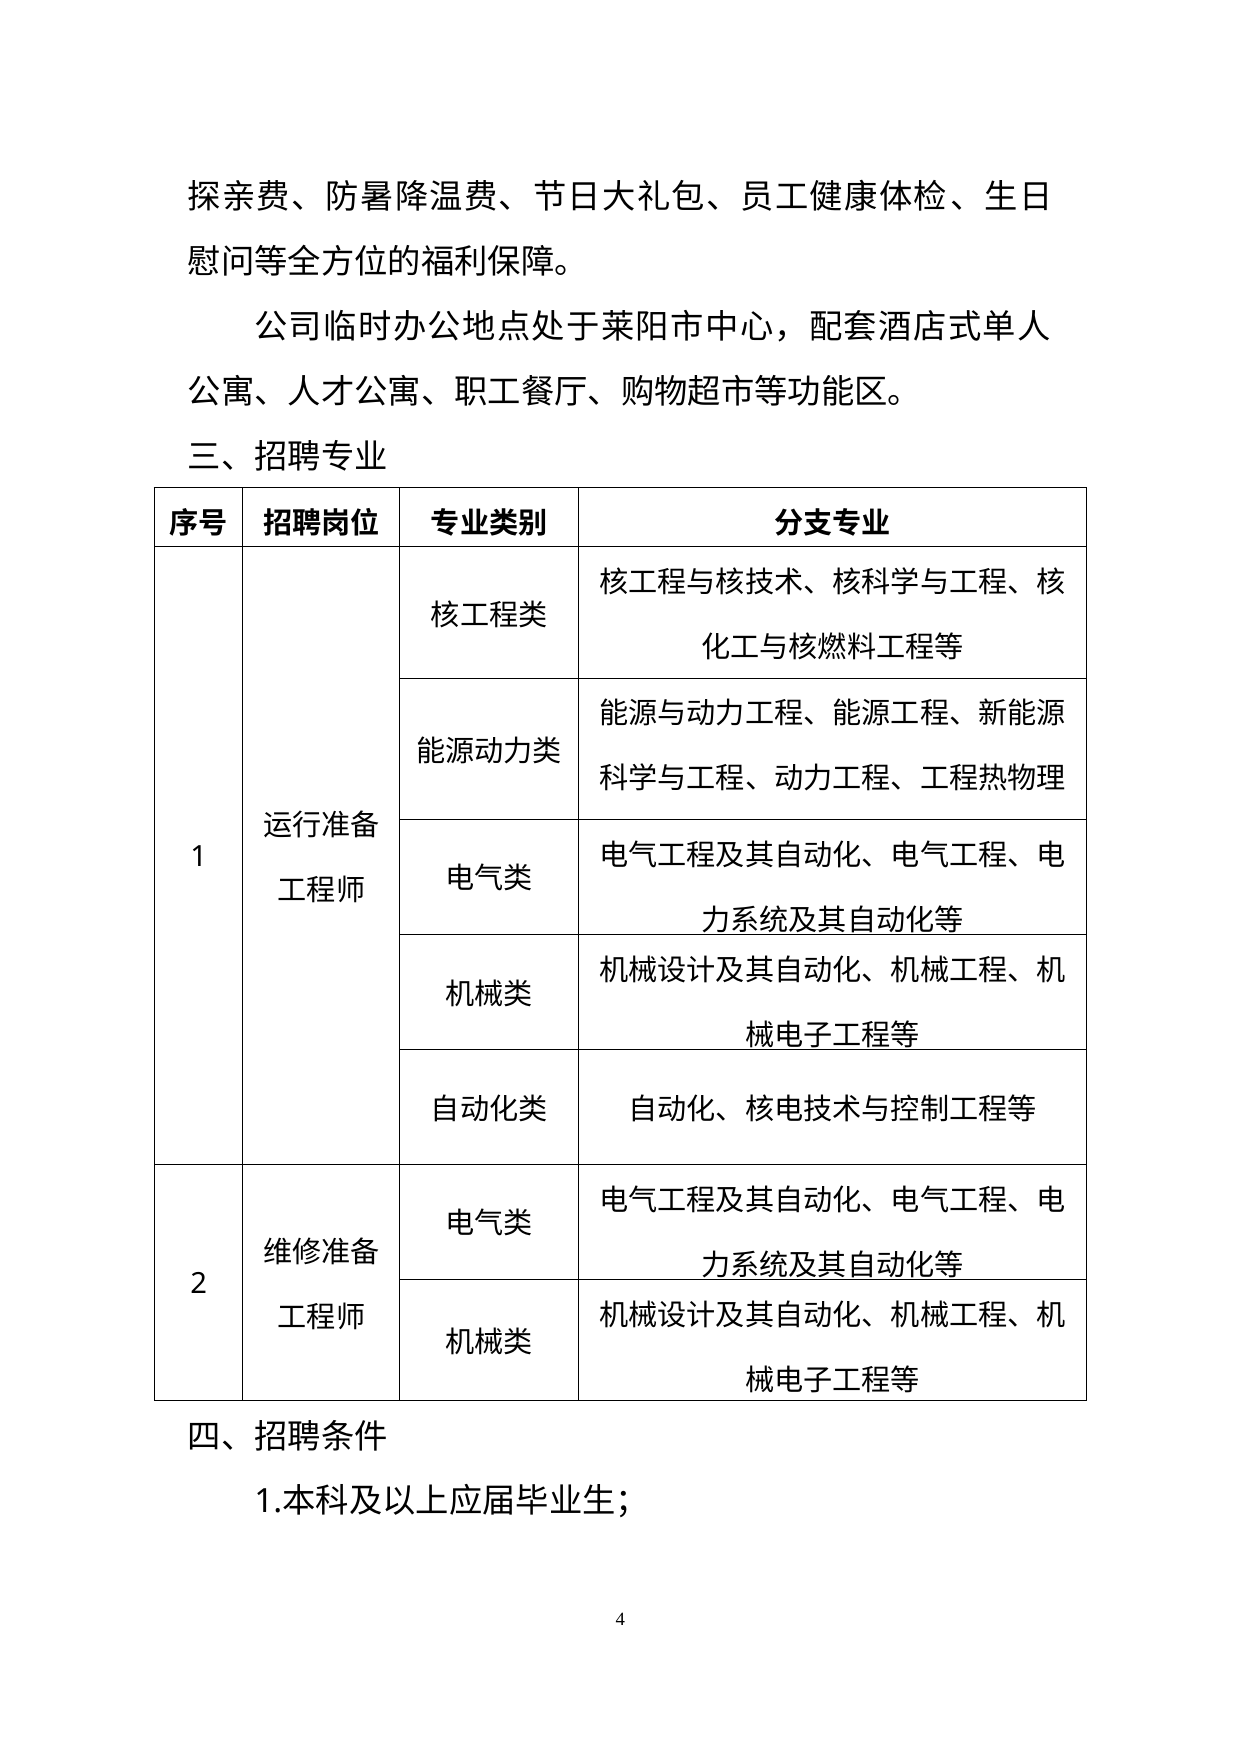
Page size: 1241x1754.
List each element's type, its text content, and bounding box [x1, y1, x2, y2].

table_cell 能源动力类 [400, 679, 578, 819]
table_cell 电气类 [400, 820, 578, 934]
table_cell 自动化类 [400, 1050, 578, 1164]
text 公司临时办公地点处于莱阳市中心，配套酒店式单人公寓、人才公寓、职工餐厅、购物超市等功能区。 [187, 292, 1053, 422]
table_header 分支专业 [579, 488, 1086, 546]
table_cell 1 [155, 547, 242, 1164]
text 三、招聘专业 [187, 422, 1053, 487]
table_header 专业类别 [400, 488, 578, 546]
table_cell 机械设计及其自动化、机械工程、机械电子工程等 [579, 935, 1086, 1049]
table_header 招聘岗位 [243, 488, 399, 546]
table_header 序号 [155, 488, 242, 546]
table_cell 机械类 [400, 935, 578, 1049]
table_cell 能源与动力工程、能源工程、新能源科学与工程、动力工程、工程热物理等 [579, 679, 1086, 819]
table_cell 核工程与核技术、核科学与工程、核化工与核燃料工程等 [579, 547, 1086, 677]
table_cell 自动化、核电技术与控制工程等 [579, 1050, 1086, 1164]
text 1.本科及以上应届毕业生； [187, 1466, 1053, 1531]
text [187, 162, 1053, 292]
table_cell 运行准备 工程师 [243, 547, 399, 1164]
table_cell 2 [155, 1165, 242, 1400]
table_cell 电气工程及其自动化、电气工程、电力系统及其自动化等 [579, 1165, 1086, 1279]
table_cell 机械类 [400, 1280, 578, 1400]
table_cell 核工程类 [400, 547, 578, 677]
text 四、招聘条件 [187, 1401, 1053, 1466]
table_cell 机械设计及其自动化、机械工程、机械电子工程等 [579, 1280, 1086, 1400]
table_cell 电气类 [400, 1165, 578, 1279]
table_cell 维修准备 工程师 [243, 1165, 399, 1400]
table_cell 电气工程及其自动化、电气工程、电力系统及其自动化等 [579, 820, 1086, 934]
